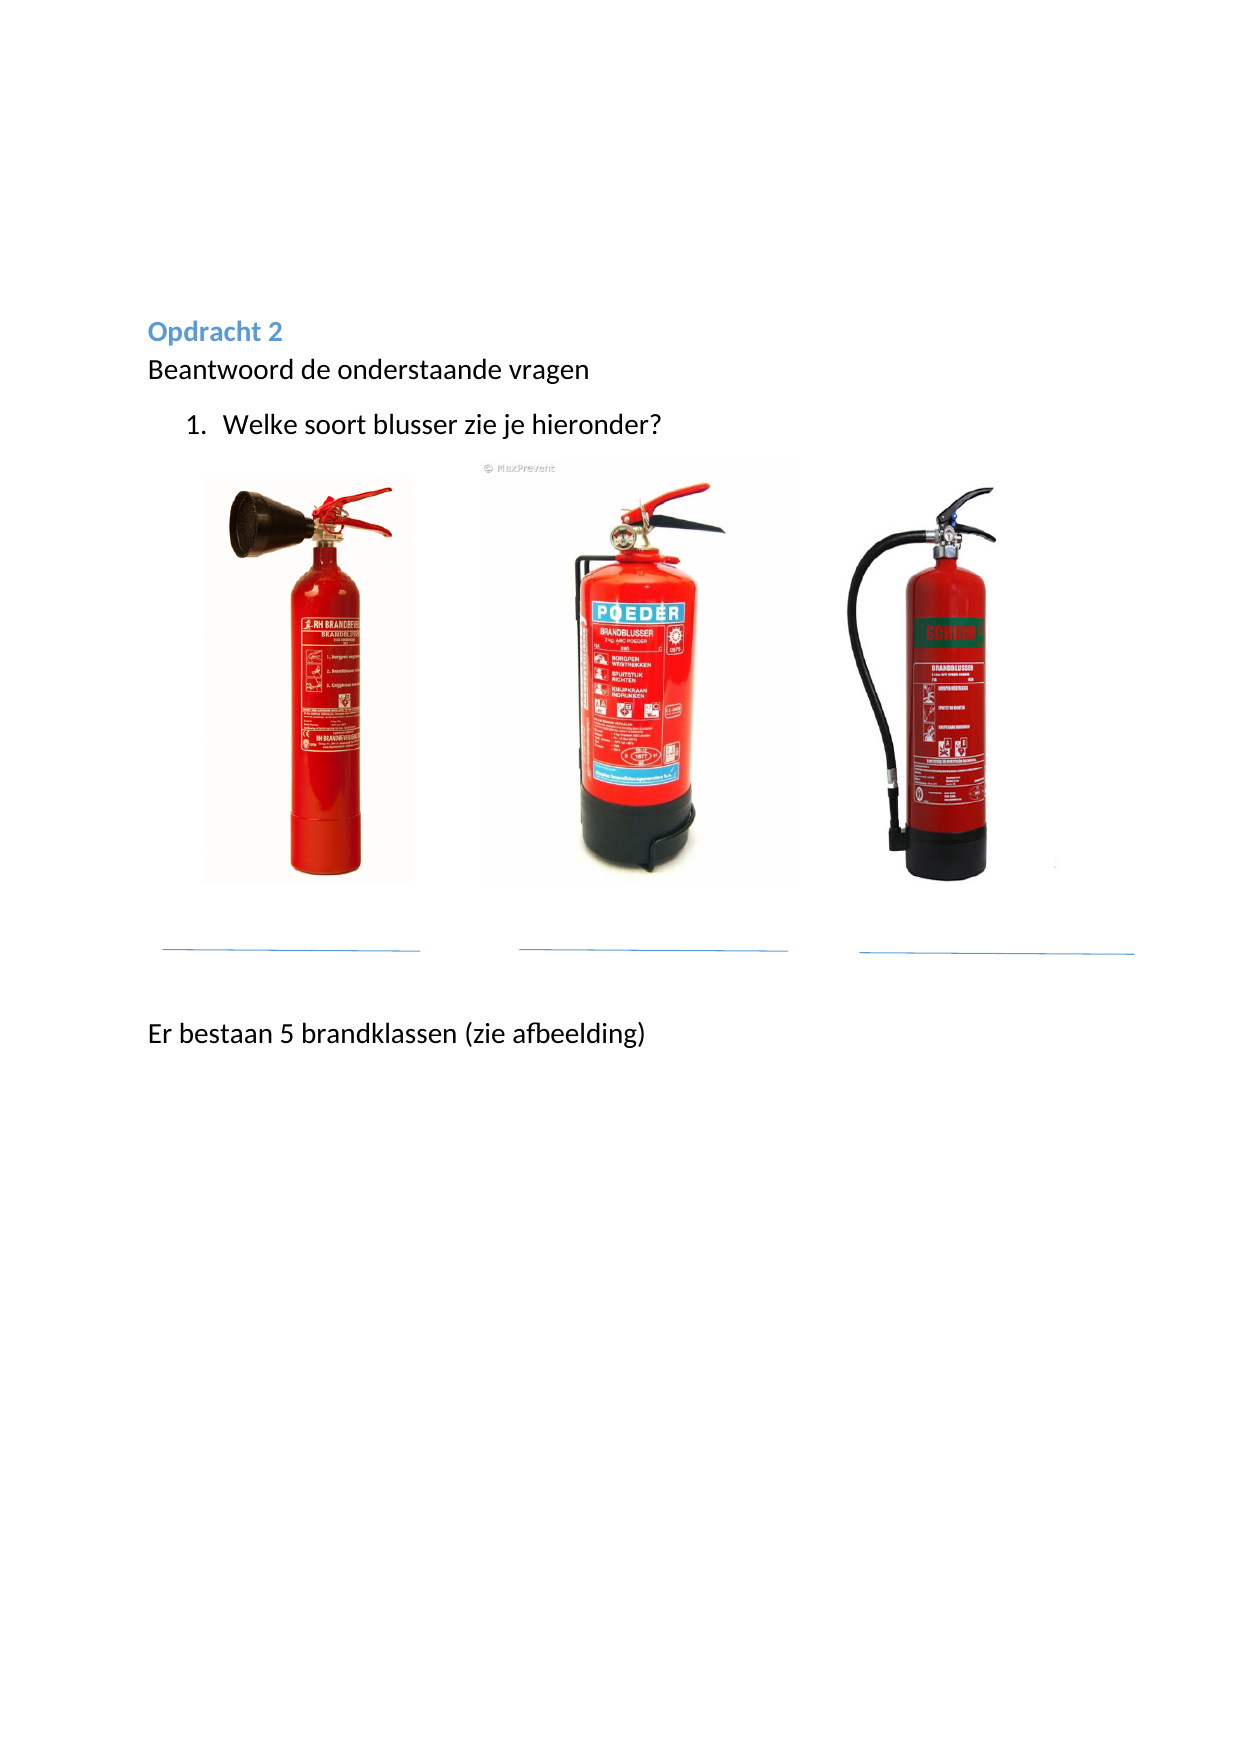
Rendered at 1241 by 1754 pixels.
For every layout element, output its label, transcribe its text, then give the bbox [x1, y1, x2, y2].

text Er bestaan 5 brandklassen (zie afbeelding) [148, 1015, 1093, 1050]
text Opdracht 2 Beantwoord de onderstaande vragen [148, 313, 1093, 387]
picture [482, 461, 1085, 885]
picture [147, 474, 476, 885]
list Welke soort blusser zie je hieronder? [185, 406, 1093, 442]
